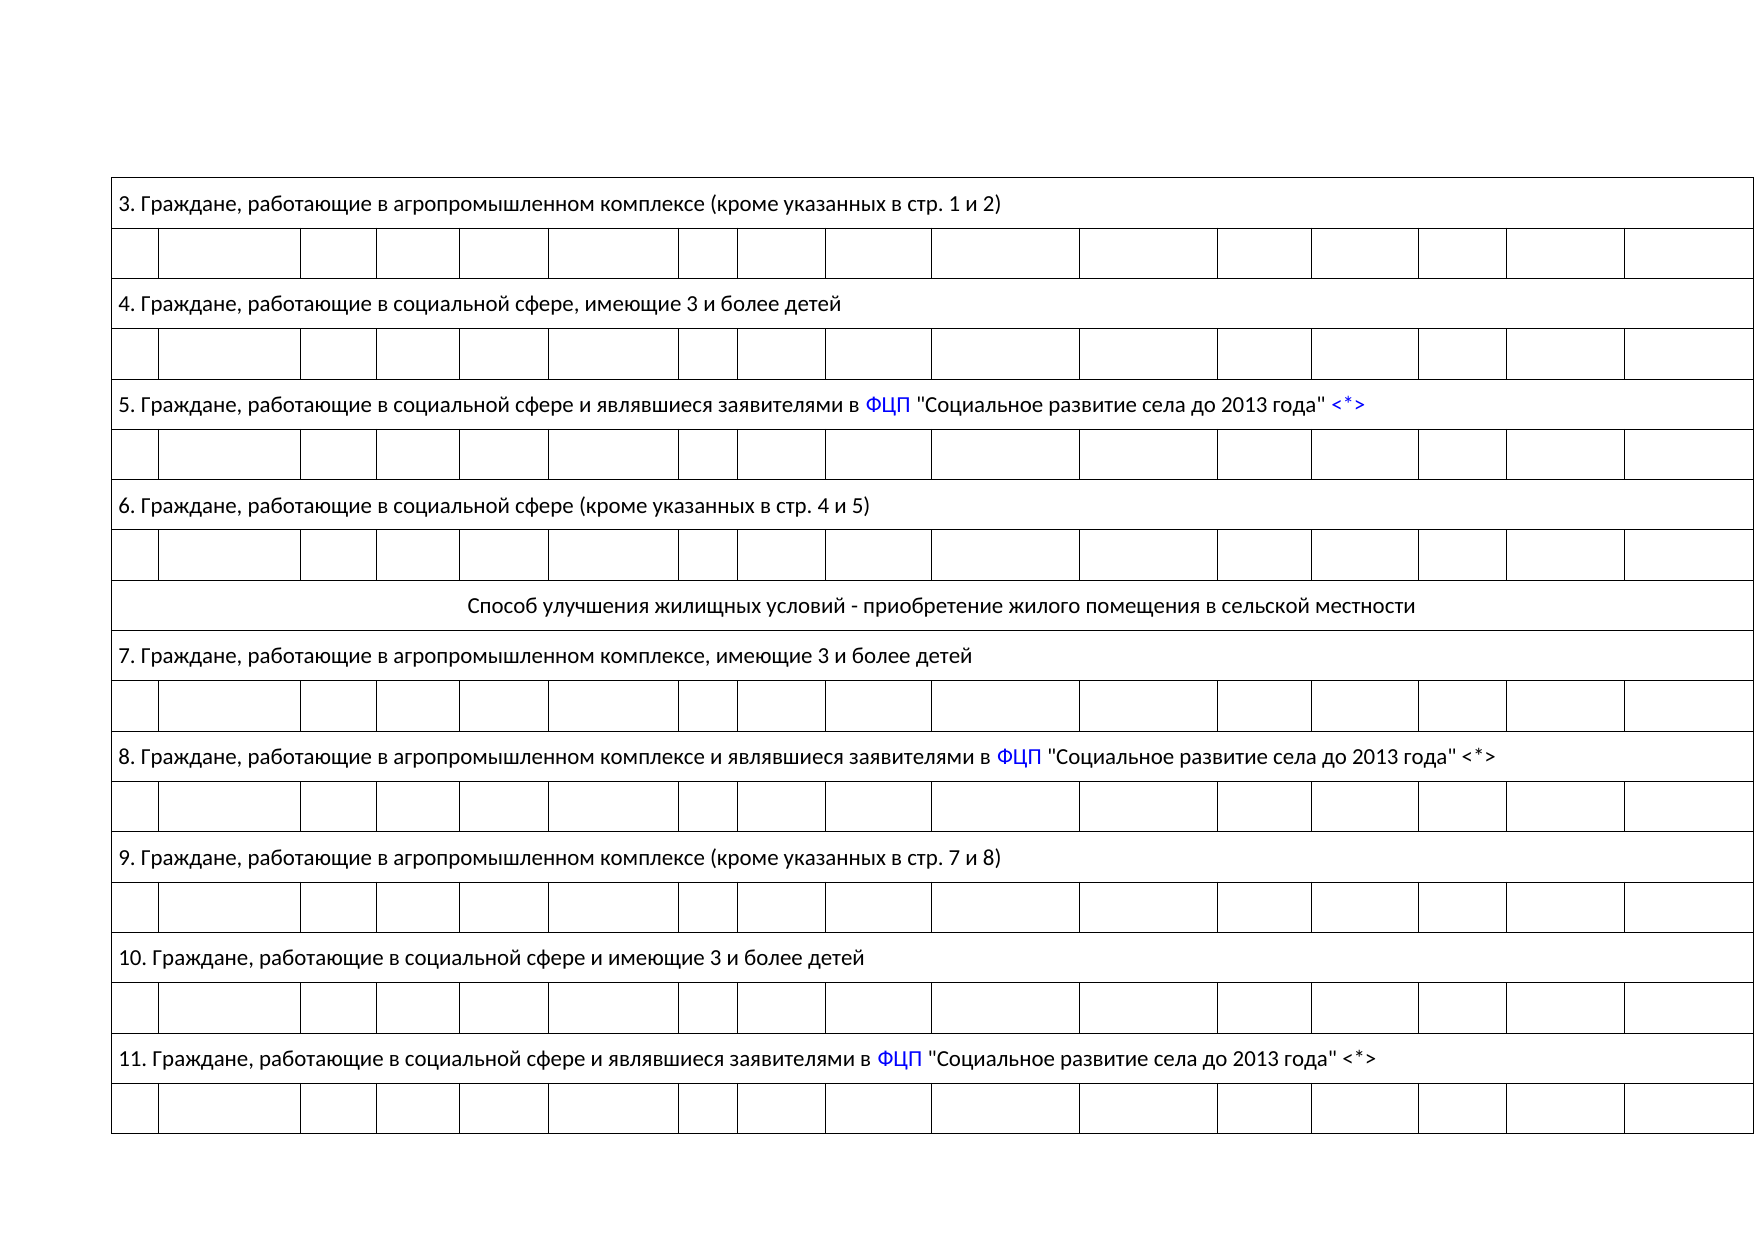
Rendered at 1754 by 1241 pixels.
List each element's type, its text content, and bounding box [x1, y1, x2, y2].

table_cell [679, 782, 737, 831]
table_cell [159, 681, 300, 731]
table_cell [1218, 430, 1311, 479]
table_cell 8. Граждане, работающие в агропромышленном комплексе и являвшиеся заявителями в ФЦП "Социальное развитие села до 2013 года" <*> [112, 732, 1753, 781]
table_cell [301, 1084, 376, 1133]
table_cell [826, 1084, 931, 1133]
table_cell [738, 883, 825, 932]
table_cell [738, 530, 825, 580]
table_cell [826, 430, 931, 479]
table_cell [1312, 229, 1418, 278]
table_cell [932, 681, 1079, 731]
table_cell [159, 1084, 300, 1133]
table_cell [679, 430, 737, 479]
table_cell [1218, 229, 1311, 278]
table_cell [549, 229, 678, 278]
table_cell [826, 530, 931, 580]
table_cell [1080, 1084, 1217, 1133]
table_cell [679, 329, 737, 378]
table_cell [460, 1084, 548, 1133]
table_cell [301, 883, 376, 932]
table_cell [932, 782, 1079, 831]
table_cell [1312, 530, 1418, 580]
table_cell [301, 530, 376, 580]
table_cell [1312, 1084, 1418, 1133]
table_cell [377, 430, 459, 479]
table_cell [1419, 430, 1506, 479]
table_cell [1419, 681, 1506, 731]
table_cell [377, 229, 459, 278]
table_cell [112, 229, 158, 278]
table_cell [1312, 983, 1418, 1032]
table_cell [1419, 530, 1506, 580]
table_cell 3. Граждане, работающие в агропромышленном комплексе (кроме указанных в стр. 1 и 2) [112, 178, 1753, 227]
table_cell [1080, 329, 1217, 378]
table_cell [738, 983, 825, 1032]
table_cell [1080, 229, 1217, 278]
table_cell [377, 329, 459, 378]
table_cell [112, 1084, 158, 1133]
table_cell [549, 430, 678, 479]
table_cell [1312, 430, 1418, 479]
table_cell [1218, 782, 1311, 831]
table_cell [1625, 329, 1753, 378]
table_cell Способ улучшения жилищных условий - приобретение жилого помещения в сельской местности [112, 581, 1753, 630]
table_cell [460, 530, 548, 580]
table_cell [932, 883, 1079, 932]
table_cell [679, 883, 737, 932]
table_cell [932, 1084, 1079, 1133]
table_cell [159, 530, 300, 580]
table_cell [301, 430, 376, 479]
table_cell [1312, 782, 1418, 831]
table_cell [112, 883, 158, 932]
table_cell [826, 329, 931, 378]
table_cell [932, 329, 1079, 378]
table_cell [932, 530, 1079, 580]
table_cell [1625, 229, 1753, 278]
table_cell [1218, 530, 1311, 580]
table_cell [679, 983, 737, 1032]
table_cell [159, 983, 300, 1032]
table_cell [112, 681, 158, 731]
table_cell [826, 883, 931, 932]
table_cell [549, 883, 678, 932]
table_cell [1507, 681, 1624, 731]
table_cell [301, 329, 376, 378]
table_cell [1218, 983, 1311, 1032]
table_cell [460, 883, 548, 932]
table_cell [1507, 329, 1624, 378]
table_cell [1312, 329, 1418, 378]
table_cell [826, 681, 931, 731]
table_cell [112, 983, 158, 1032]
table_cell [377, 681, 459, 731]
table_cell [1080, 883, 1217, 932]
table_cell [377, 883, 459, 932]
table_cell [1625, 983, 1753, 1032]
table_cell [1218, 883, 1311, 932]
table_cell [460, 329, 548, 378]
table_cell [1507, 1084, 1624, 1133]
table_cell [932, 229, 1079, 278]
table_cell [301, 681, 376, 731]
table_cell [679, 1084, 737, 1133]
table_cell [1419, 329, 1506, 378]
table_cell 4. Граждане, работающие в социальной сфере, имеющие 3 и более детей [112, 279, 1753, 328]
table_cell [1312, 681, 1418, 731]
table_cell [460, 681, 548, 731]
table_cell [549, 983, 678, 1032]
table_cell [1625, 430, 1753, 479]
table_cell [112, 430, 158, 479]
table_cell [301, 229, 376, 278]
table_cell [826, 983, 931, 1032]
table_cell [1625, 530, 1753, 580]
table_cell [460, 983, 548, 1032]
table_cell [1507, 883, 1624, 932]
table_cell [1080, 430, 1217, 479]
table_cell [1080, 983, 1217, 1032]
table_cell [738, 329, 825, 378]
table_cell [1218, 1084, 1311, 1133]
table_cell [738, 681, 825, 731]
table_cell [679, 530, 737, 580]
table_cell [1507, 983, 1624, 1032]
table_cell [460, 430, 548, 479]
table_cell [1218, 329, 1311, 378]
table_cell [1625, 1084, 1753, 1133]
table_cell [1312, 883, 1418, 932]
table_cell [826, 229, 931, 278]
table_cell [549, 329, 678, 378]
table_cell [460, 782, 548, 831]
table_cell [1218, 681, 1311, 731]
table_cell [1419, 883, 1506, 932]
table_cell [301, 782, 376, 831]
table_cell [1080, 681, 1217, 731]
table_cell [112, 530, 158, 580]
table_cell [1507, 430, 1624, 479]
table_cell [159, 329, 300, 378]
table_cell 9. Граждане, работающие в агропромышленном комплексе (кроме указанных в стр. 7 и 8) [112, 832, 1753, 882]
table_cell [549, 1084, 678, 1133]
table_cell [1625, 883, 1753, 932]
table_cell [549, 782, 678, 831]
table_cell 7. Граждане, работающие в агропромышленном комплексе, имеющие 3 и более детей [112, 631, 1753, 680]
table_cell [1507, 229, 1624, 278]
table_cell [1625, 782, 1753, 831]
table_cell [460, 229, 548, 278]
table_cell [377, 983, 459, 1032]
table_cell [1507, 782, 1624, 831]
table_cell [159, 229, 300, 278]
table_cell [679, 681, 737, 731]
table_cell [549, 530, 678, 580]
table_cell [932, 983, 1079, 1032]
table_cell [1080, 530, 1217, 580]
table_cell [301, 983, 376, 1032]
table_cell [377, 782, 459, 831]
table_cell [159, 883, 300, 932]
table_cell 6. Граждане, работающие в социальной сфере (кроме указанных в стр. 4 и 5) [112, 480, 1753, 529]
table_cell [1419, 229, 1506, 278]
table_cell [679, 229, 737, 278]
table_cell [738, 229, 825, 278]
table_cell [159, 782, 300, 831]
table_cell [1507, 530, 1624, 580]
table_cell [1419, 1084, 1506, 1133]
table_cell [1080, 782, 1217, 831]
table_cell [112, 329, 158, 378]
table_cell [1419, 782, 1506, 831]
table_cell 11. Граждане, работающие в социальной сфере и являвшиеся заявителями в ФЦП "Социальное развитие села до 2013 года" <*> [112, 1034, 1753, 1083]
table_cell [738, 1084, 825, 1133]
table_cell [738, 430, 825, 479]
table_cell [159, 430, 300, 479]
table_cell 10. Граждане, работающие в социальной сфере и имеющие 3 и более детей [112, 933, 1753, 982]
table_cell [932, 430, 1079, 479]
table_cell 5. Граждане, работающие в социальной сфере и являвшиеся заявителями в ФЦП "Социальное развитие села до 2013 года" <*> [112, 380, 1753, 429]
table_cell [1625, 681, 1753, 731]
table_cell [1419, 983, 1506, 1032]
table_cell [826, 782, 931, 831]
table_cell [549, 681, 678, 731]
table_cell [112, 782, 158, 831]
table_cell [377, 1084, 459, 1133]
table_cell [738, 782, 825, 831]
table_cell [377, 530, 459, 580]
